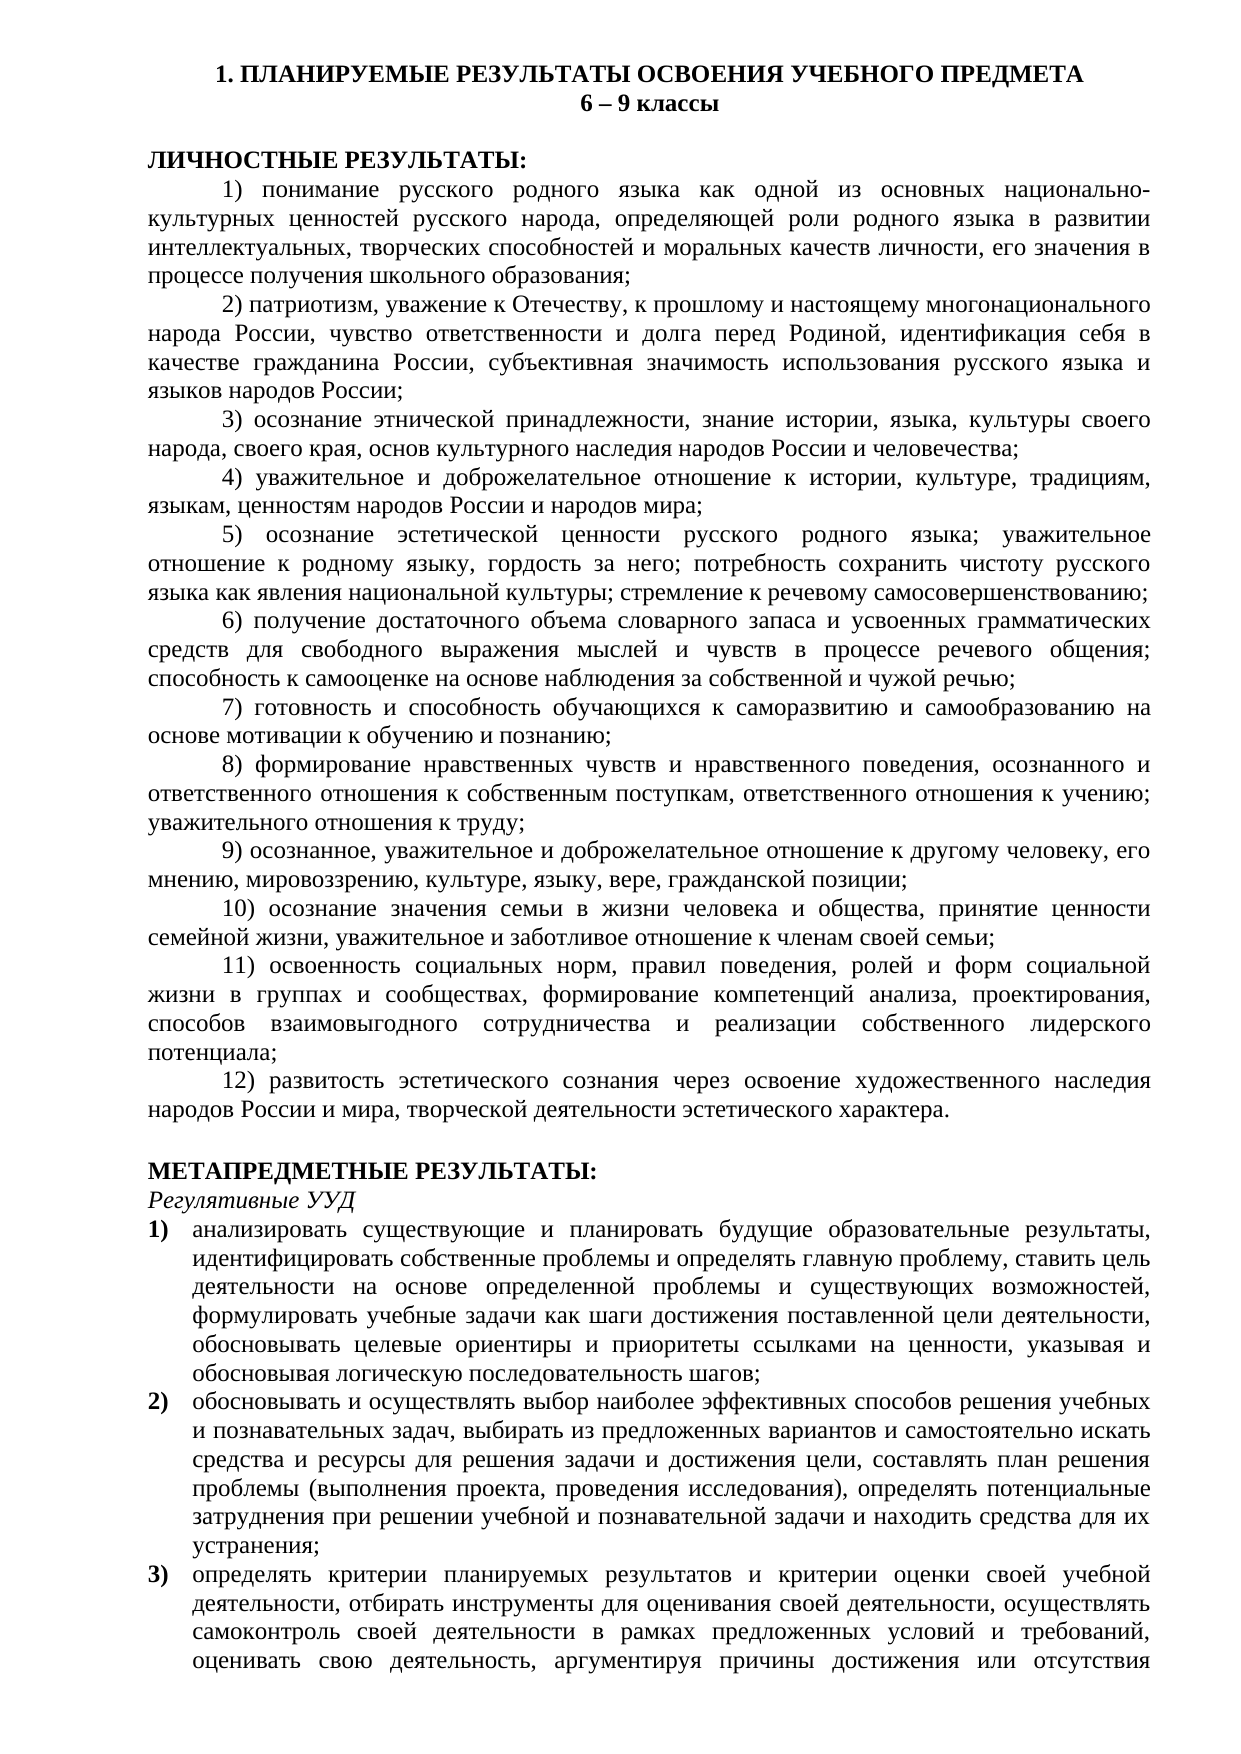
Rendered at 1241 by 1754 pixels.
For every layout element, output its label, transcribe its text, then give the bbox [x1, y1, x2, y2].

text 2) патриотизм, уважение к Отечеству, к прошлому и настоящему многонационального народа России, чувство ответственности и долга перед Родиной, идентификация себя в качестве гражданина России, субъективная значимость использования русского языка и языков народов России; [148, 289, 1152, 404]
text 8) формирование нравственных чувств и нравственного поведения, осознанного и ответственного отношения к собственным поступкам, ответственного отношения к учению; уважительного отношения к труду; [148, 749, 1152, 835]
list обосновывать и осуществлять выбор наиболее эффективных способов решения учебных и познавательных задач, выбирать из предложенных вариантов и самостоятельно искать средства и ресурсы для решения задачи и достижения цели, составлять план решения проблемы (выполнения проекта, проведения исследования), определять потенциальные затруднения при решении учебной и познавательной задачи и находить средства для их устранения; [148, 1386, 1152, 1559]
text 12) развитость эстетического сознания через освоение художественного наследия народов России и мира, творческой деятельности эстетического характера. [148, 1065, 1152, 1123]
text 11) освоенность социальных норм, правил поведения, ролей и форм социальной жизни в группах и сообществах, формирование компетенций анализа, проектирования, способов взаимовыгодного сотрудничества и реализации собственного лидерского потенциала; [148, 950, 1152, 1065]
text МЕТАПРЕДМЕТНЫЕ РЕЗУЛЬТАТЫ: [148, 1156, 1152, 1185]
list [148, 1559, 1152, 1674]
text Регулятивные УУД [148, 1185, 1152, 1214]
text ЛИЧНОСТНЫЕ РЕЗУЛЬТАТЫ: [148, 145, 1152, 174]
text 5) осознание эстетической ценности русского родного языка; уважительное отношение к родному языку, гордость за него; потребность сохранить чистоту русского языка как явления национальной культуры; стремление к речевому самосовершенствованию; [148, 519, 1152, 605]
text 1. ПЛАНИРУЕМЫЕ РЕЗУЛЬТАТЫ ОСВОЕНИЯ УЧЕБНОГО ПРЕДМЕТА [148, 59, 1152, 88]
text 7) готовность и способность обучающихся к саморазвитию и самообразованию на основе мотивации к обучению и познанию; [148, 692, 1152, 749]
text 1) понимание русского родного языка как одной из основных национально-культурных ценностей русского народа, определяющей роли родного языка в развитии интеллектуальных, творческих способностей и моральных качеств личности, его значения в процессе получения школьного образования; [148, 174, 1152, 289]
list анализировать существующие и планировать будущие образовательные результаты, идентифицировать собственные проблемы и определять главную проблему, ставить цель деятельности на основе определенной проблемы и существующих возможностей, формулировать учебные задачи как шаги достижения поставленной цели деятельности, обосновывать целевые ориентиры и приоритеты ссылками на ценности, указывая и обосновывая логическую последовательность шагов; [148, 1214, 1152, 1386]
text 6) получение достаточного объема словарного запаса и усвоенных грамматических средств для свободного выражения мыслей и чувств в процессе речевого общения; способность к самооценке на основе наблюдения за собственной и чужой речью; [148, 605, 1152, 692]
text 10) осознание значения семьи в жизни человека и общества, принятие ценности семейной жизни, уважительное и заботливое отношение к членам своей семьи; [148, 893, 1152, 950]
text 9) осознанное, уважительное и доброжелательное отношение к другому человеку, его мнению, мировоззрению, культуре, языку, вере, гражданской позиции; [148, 835, 1152, 893]
text 3) осознание этнической принадлежности, знание истории, языка, культуры своего народа, своего края, основ культурного наследия народов России и человечества; [148, 404, 1152, 462]
text 6 – 9 классы [148, 88, 1152, 117]
text 4) уважительное и доброжелательное отношение к истории, культуре, традициям, языкам, ценностям народов России и народов мира; [148, 462, 1152, 519]
